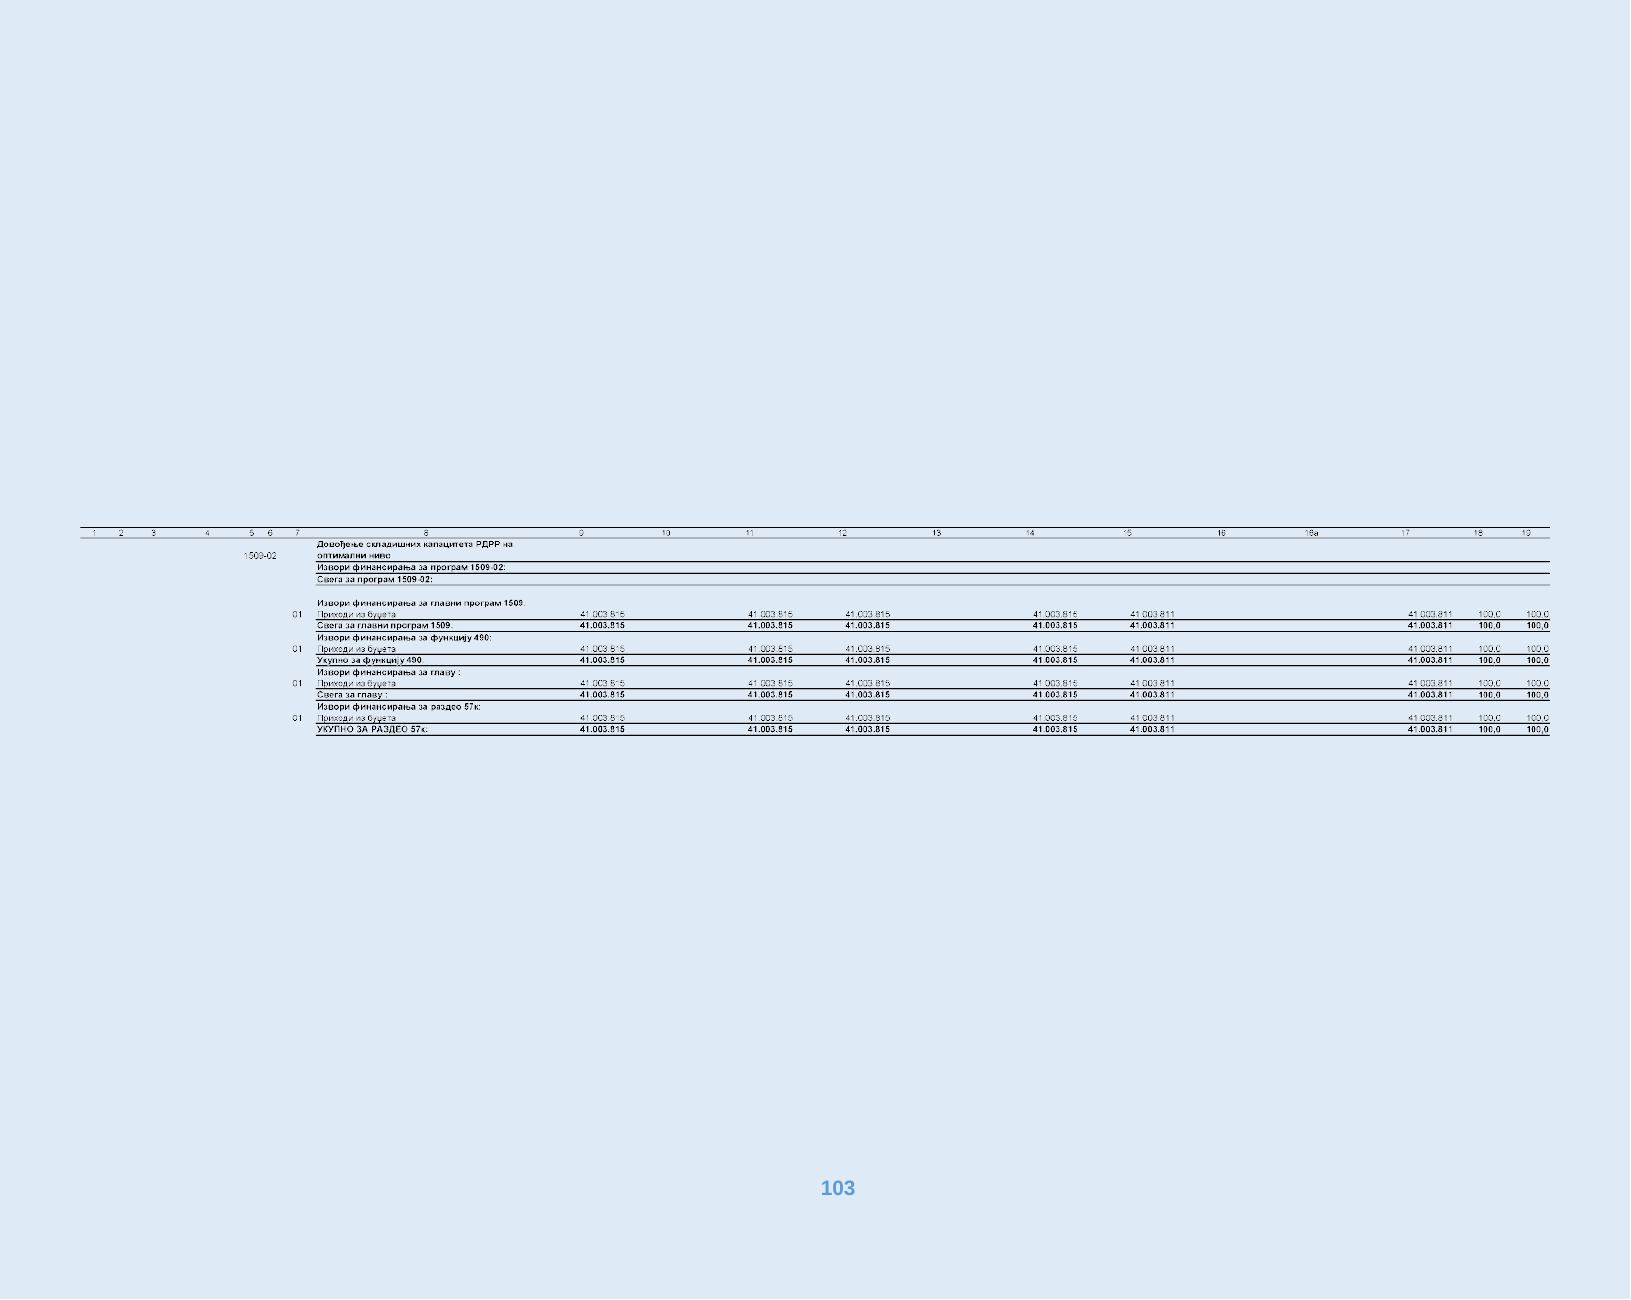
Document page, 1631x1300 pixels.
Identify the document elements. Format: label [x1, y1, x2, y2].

picture [80, 527, 1550, 736]
